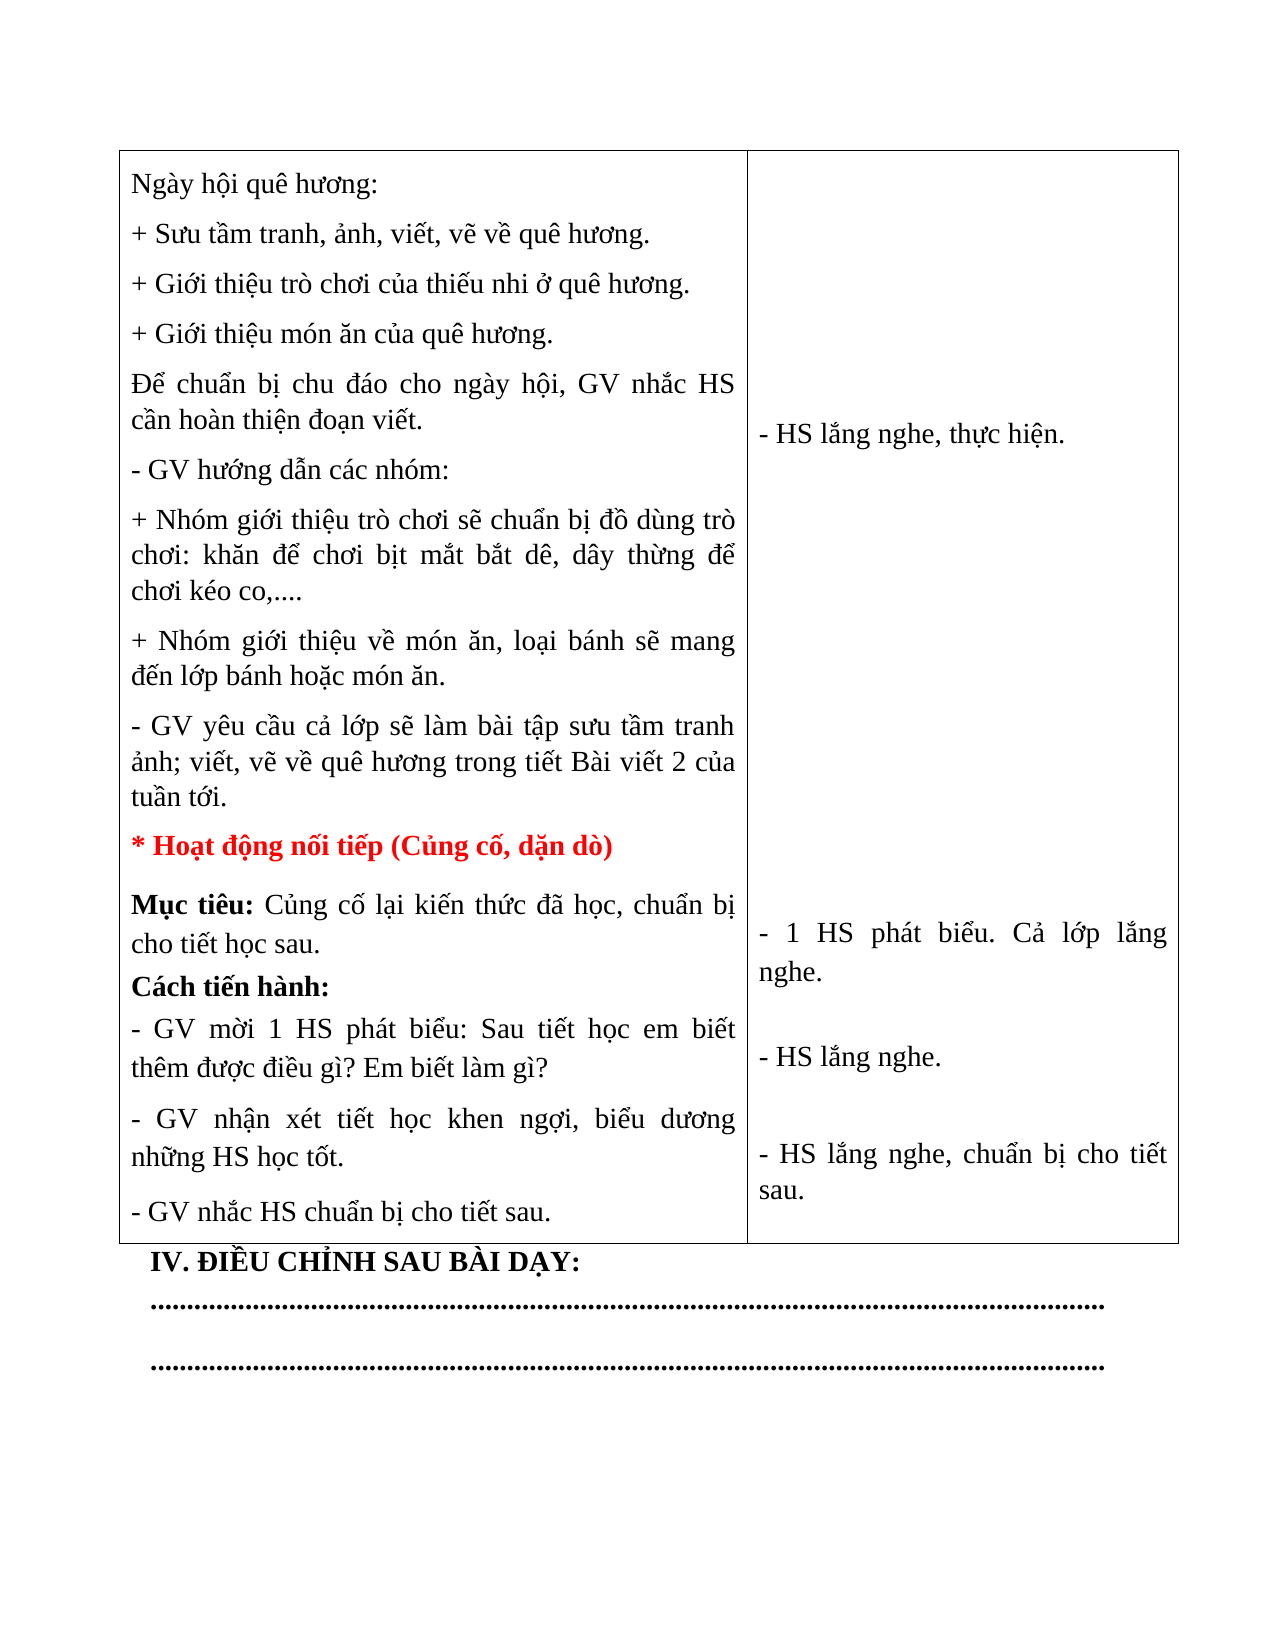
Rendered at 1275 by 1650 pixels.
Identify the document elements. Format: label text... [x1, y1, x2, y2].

text ................................................................................................................................... [150, 1342, 1125, 1377]
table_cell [748, 151, 1178, 1243]
text IV. ĐIỀU CHỈNH SAU BÀI DẠY: [150, 1244, 1125, 1277]
text ................................................................................................................................... [150, 1282, 1125, 1316]
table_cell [120, 151, 747, 1243]
